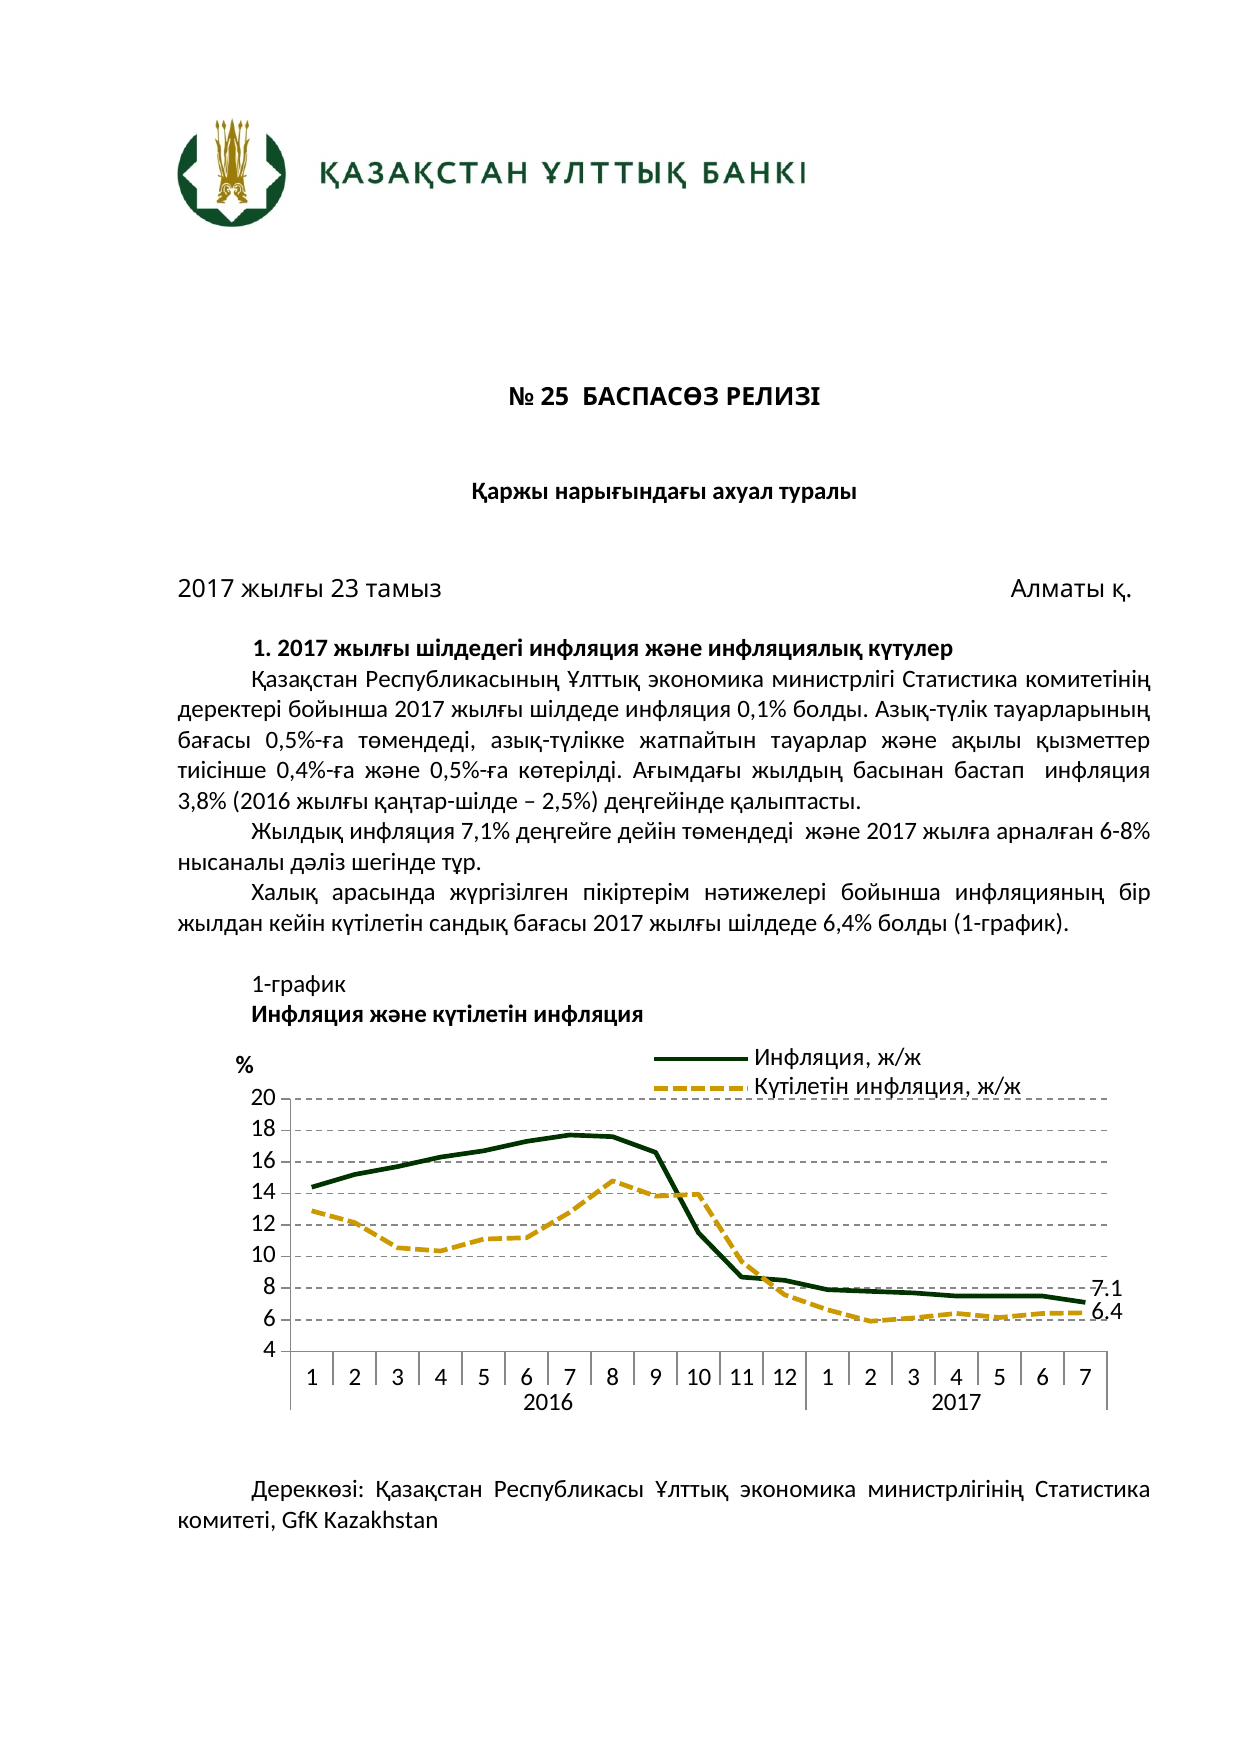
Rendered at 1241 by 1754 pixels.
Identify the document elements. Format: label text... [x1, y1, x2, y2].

text Халық арасында жүргізілген пікіртерім нәтижелері бойынша инфляцияның бір жылдан кейін күтілетін сандық бағасы 2017 жылғы шілдеде 6,4% болды (1-график). [177, 876, 1152, 937]
text 2017 жылғы 23 тамыз Алматы қ. [177, 570, 1152, 604]
text 1-график [177, 968, 1152, 998]
text Инфляция және күтілетін инфляция [177, 998, 1152, 1029]
text Дереккөзі: Қазақстан Республикасы Ұлттық экономика министрлігінің Статистика комитеті, GfK Kazakhstan [177, 1474, 1152, 1535]
text Қазақстан Республикасының Ұлттық экономика министрлігі Статистика комитетінің деректері бойынша 2017 жылғы шілдеде инфляция 0,1% болды. Азық-түлік тауарларының бағасы 0,5%-ға төмендеді, азық-түлікке жатпайтын тауарлар және ақылы қызметтер тиісінше 0,4%-ға және 0,5%-ға көтерілді. Ағымдағы жылдың басынан бастап инфляция 3,8% (2016 жылғы қаңтар-шілде – 2,5%) деңгейінде қалыптасты. [177, 663, 1152, 815]
text № 25 БАСПАСӨЗ РЕЛИЗІ [177, 379, 1152, 413]
text Қаржы нарығындағы ахуал туралы [177, 475, 1152, 506]
list 1. 2017 жылғы шілдедегі инфляция және инфляциялық күтулер [252, 632, 1152, 663]
picture [177, 118, 805, 227]
text Жылдық инфляция 7,1% деңгейге дейін төмендеді және 2017 жылға арналған 6-8% нысаналы дәліз шегінде тұр. [177, 815, 1152, 876]
